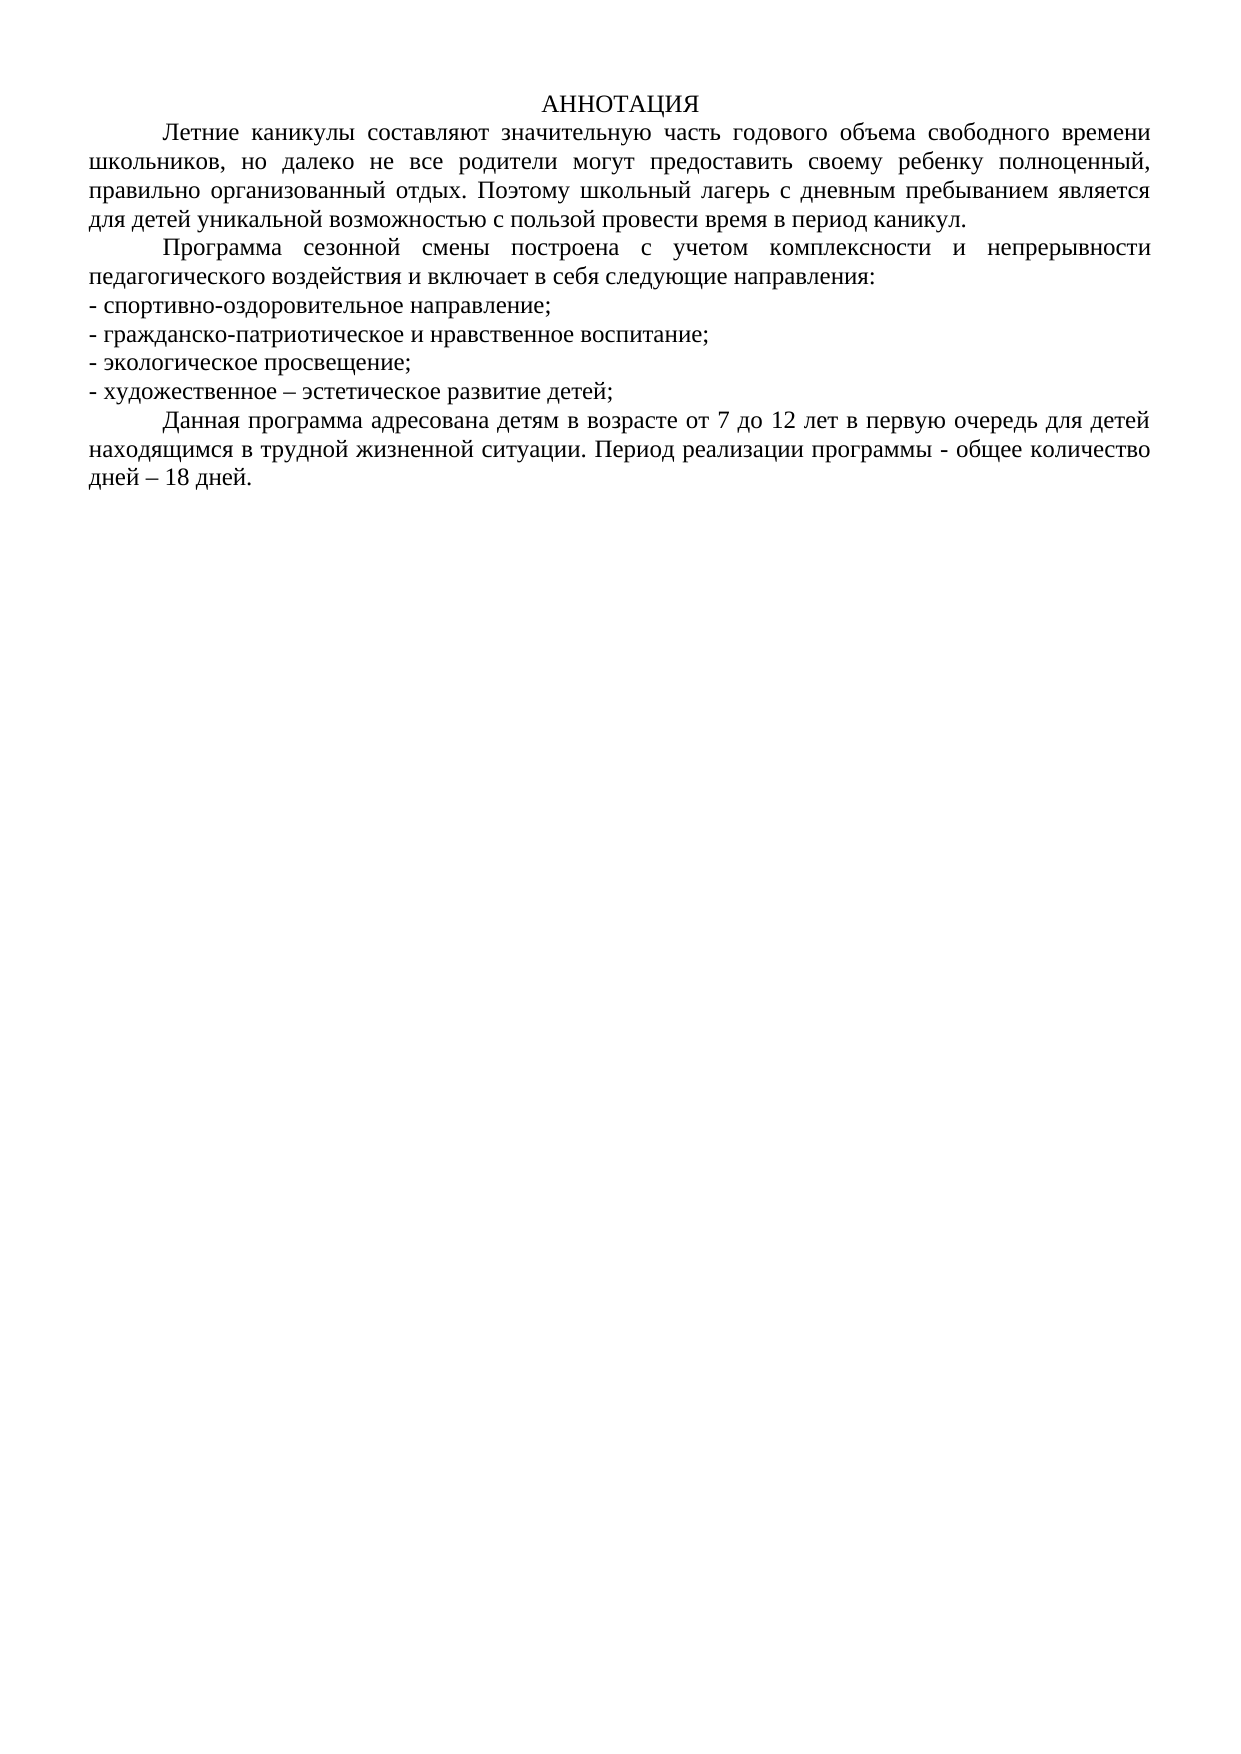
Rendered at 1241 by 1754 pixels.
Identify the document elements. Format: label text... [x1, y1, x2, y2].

text - спортивно-оздоровительное направление; [89, 290, 1152, 319]
text - гражданско-патриотическое и нравственное воспитание; [89, 319, 1152, 347]
text АННОТАЦИЯ [89, 89, 1152, 117]
text - экологическое просвещение; [89, 347, 1152, 376]
text Данная программа адресована детям в возрасте от 7 до 12 лет в первую очередь для детей находящимся в трудной жизненной ситуации. Период реализации программы - общее количество дней – 18 дней. [89, 405, 1152, 491]
text Летние каникулы составляют значительную часть годового объема свободного времени школьников, но далеко не все родители могут предоставить своему ребенку полноценный, правильно организованный отдых. Поэтому школьный лагерь с дневным пребыванием является для детей уникальной возможностью с пользой провести время в период каникул. [89, 117, 1152, 232]
text - художественное – эстетическое развитие детей; [89, 376, 1152, 405]
text Программа сезонной смены построена с учетом комплексности и непрерывности педагогического воздействия и включает в себя следующие направления: [89, 232, 1152, 290]
